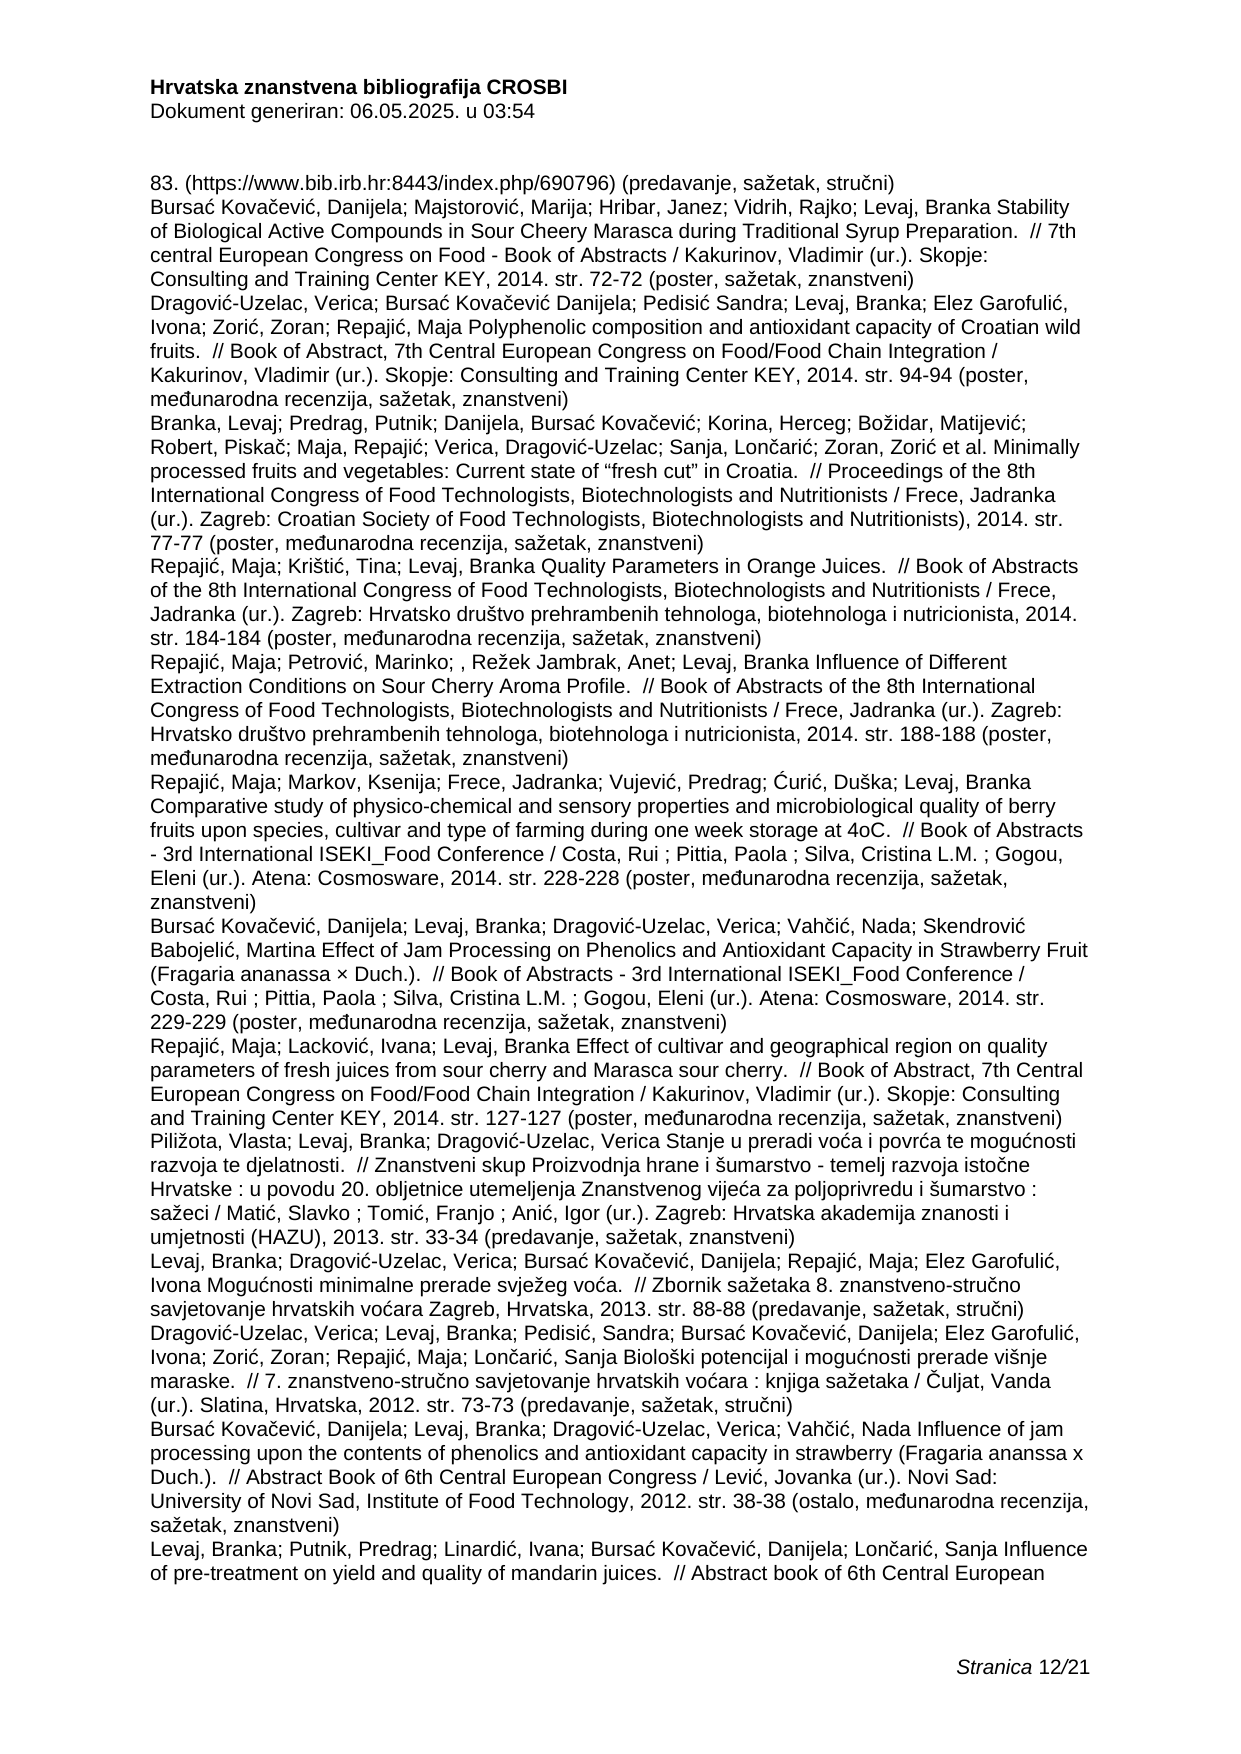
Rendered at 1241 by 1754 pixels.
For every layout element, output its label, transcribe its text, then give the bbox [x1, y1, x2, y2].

text Piližota, Vlasta; Levaj, Branka; Dragović-Uzelac, Verica [150, 1129, 1090, 1249]
text Levaj, Branka; Dragović-Uzelac, Verica; Bursać Kovačević, Danijela; Repajić, Maja; Elez Garofulić, Ivona [150, 1249, 1090, 1321]
text Bursać Kovačević, Danijela; Levaj, Branka; Dragović-Uzelac, Verica; Vahčić, Nada [150, 1417, 1090, 1537]
text Dragović-Uzelac, Verica; Levaj, Branka; Pedisić, Sandra; Bursać Kovačević, Danijela; Elez Garofulić, Ivona; Zorić, Zoran; Repajić, Maja; Lončarić, Sanja [150, 1321, 1090, 1417]
text Repajić, Maja; Markov, Ksenija; Frece, Jadranka; Vujević, Predrag; Ćurić, Duška; Levaj, Branka [150, 770, 1090, 914]
text Bursać Kovačević, Danijela; Majstorović, Marija; Hribar, Janez; Vidrih, Rajko; Levaj, Branka [150, 195, 1090, 291]
text Dragović-Uzelac, Verica; Bursać Kovačević Danijela; Pedisić Sandra; Levaj, Branka; Elez Garofulić, Ivona; Zorić, Zoran; Repajić, Maja [150, 291, 1090, 411]
text Repajić, Maja; Petrović, Marinko; , Režek Jambrak, Anet; Levaj, Branka [150, 650, 1090, 770]
text Branka, Levaj; Predrag, Putnik; Danijela, Bursać Kovačević; Korina, Herceg; Božidar, Matijević; Robert, Piskač; Maja, Repajić; Verica, Dragović-Uzelac; Sanja, Lončarić; Zoran, Zorić et al. [150, 411, 1090, 554]
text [150, 1537, 1090, 1584]
text Bursać Kovačević, Danijela; Levaj, Branka; Dragović-Uzelac, Verica; Vahčić, Nada; Skendrović Babojelić, Martina [150, 914, 1090, 1033]
text Repajić, Maja; Lacković, Ivana; Levaj, Branka [150, 1033, 1090, 1129]
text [150, 171, 1090, 195]
text Repajić, Maja; Krištić, Tina; Levaj, Branka [150, 554, 1090, 650]
